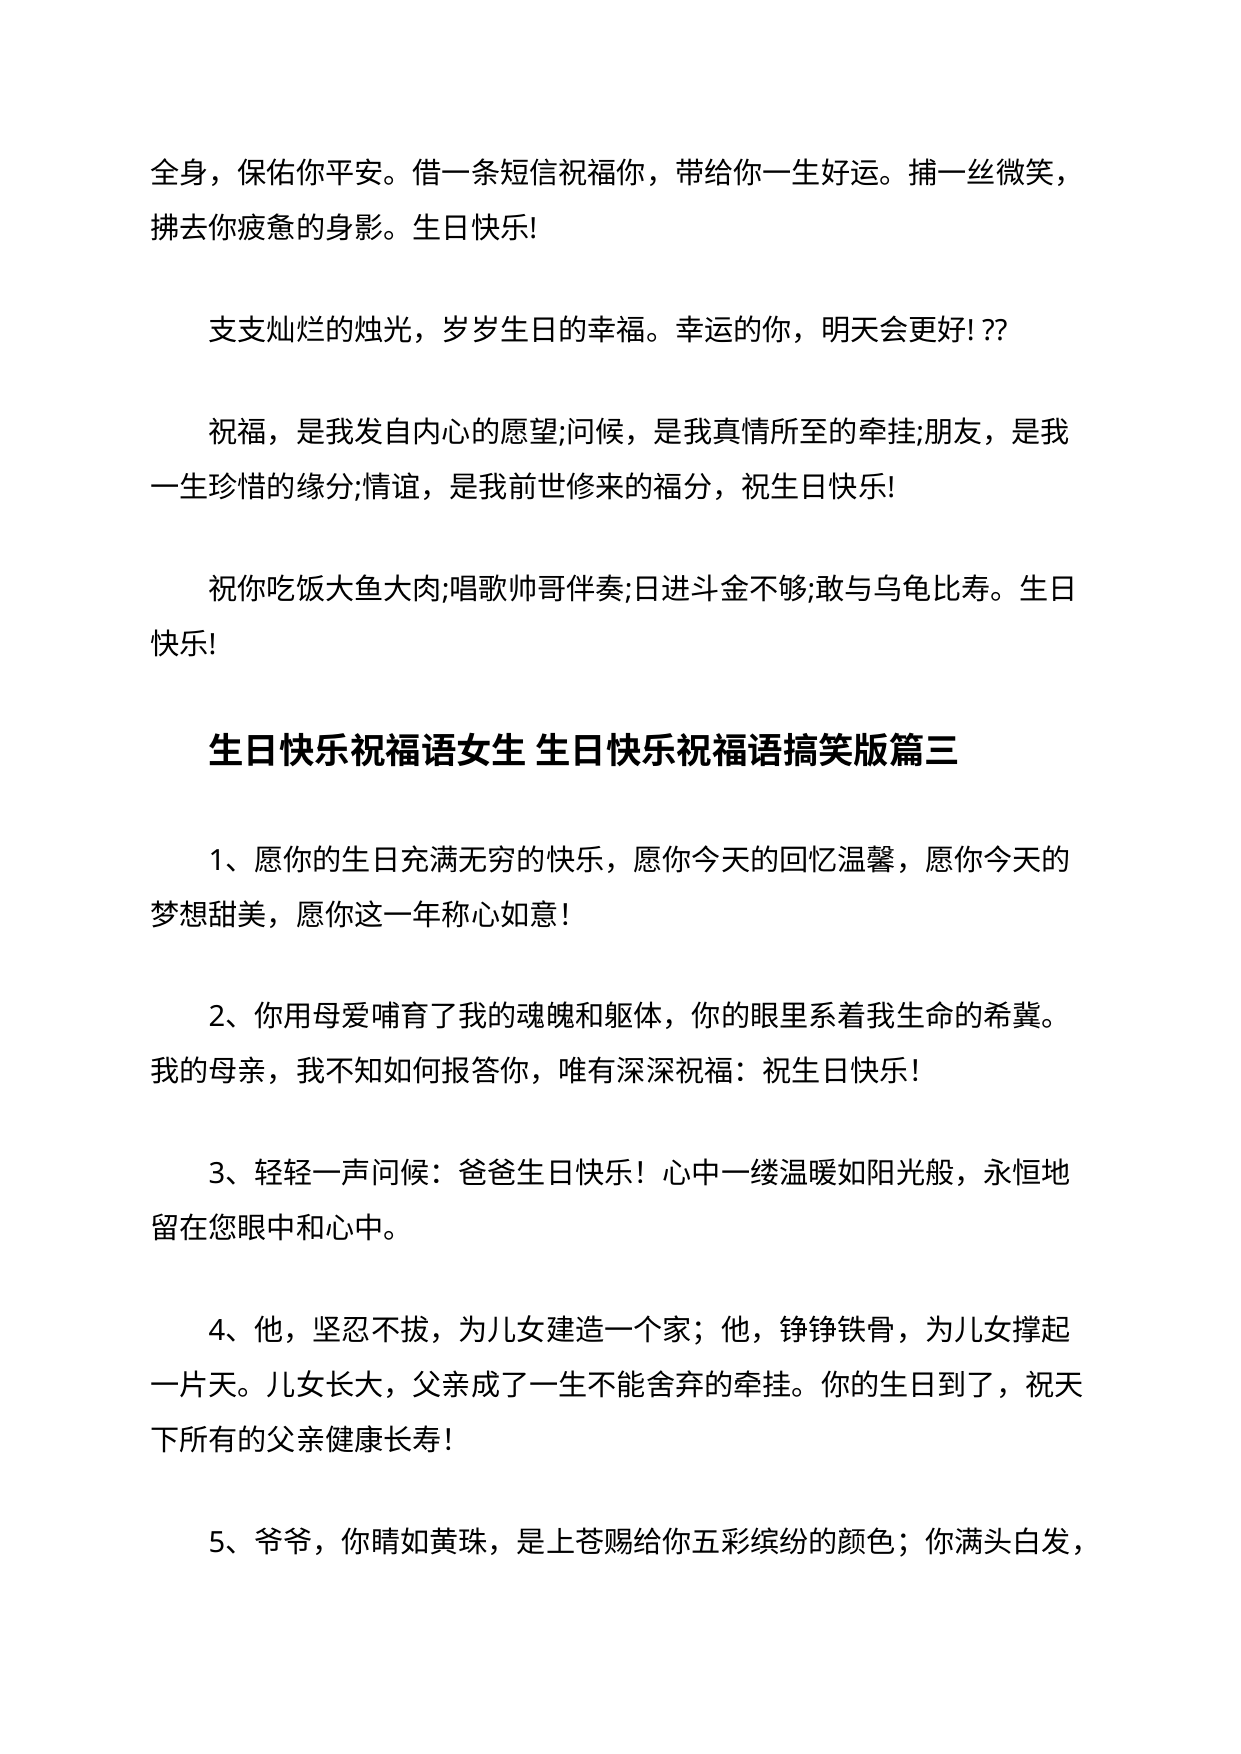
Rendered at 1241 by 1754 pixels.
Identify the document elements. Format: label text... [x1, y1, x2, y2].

text 1、愿你的生日充满无穷的快乐，愿你今天的回忆温馨，愿你今天的梦想甜美，愿你这一年称心如意！ [150, 836, 1090, 933]
text 生日快乐祝福语女生 生日快乐祝福语搞笑版篇三 [150, 723, 1090, 774]
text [150, 150, 1090, 247]
text 3、轻轻一声问候：爸爸生日快乐！心中一缕温暖如阳光般，永恒地留在您眼中和心中。 [150, 1150, 1090, 1247]
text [150, 1518, 1090, 1561]
text 支支灿烂的烛光，岁岁生日的幸福。幸运的你，明天会更好! ?? [150, 307, 1090, 349]
text 2、你用母爱哺育了我的魂魄和躯体，你的眼里系着我生命的希冀。我的母亲，我不知如何报答你，唯有深深祝福：祝生日快乐！ [150, 993, 1090, 1090]
text 祝你吃饭大鱼大肉;唱歌帅哥伴奏;日进斗金不够;敢与乌龟比寿。生日快乐! [150, 566, 1090, 663]
text 祝福，是我发自内心的愿望;问候，是我真情所至的牵挂;朋友，是我一生珍惜的缘分;情谊，是我前世修来的福分，祝生日快乐! [150, 409, 1090, 506]
text 4、他，坚忍不拔，为儿女建造一个家；他，铮铮铁骨，为儿女撑起一片天。儿女长大，父亲成了一生不能舍弃的牵挂。你的生日到了，祝天下所有的父亲健康长寿！ [150, 1307, 1090, 1459]
